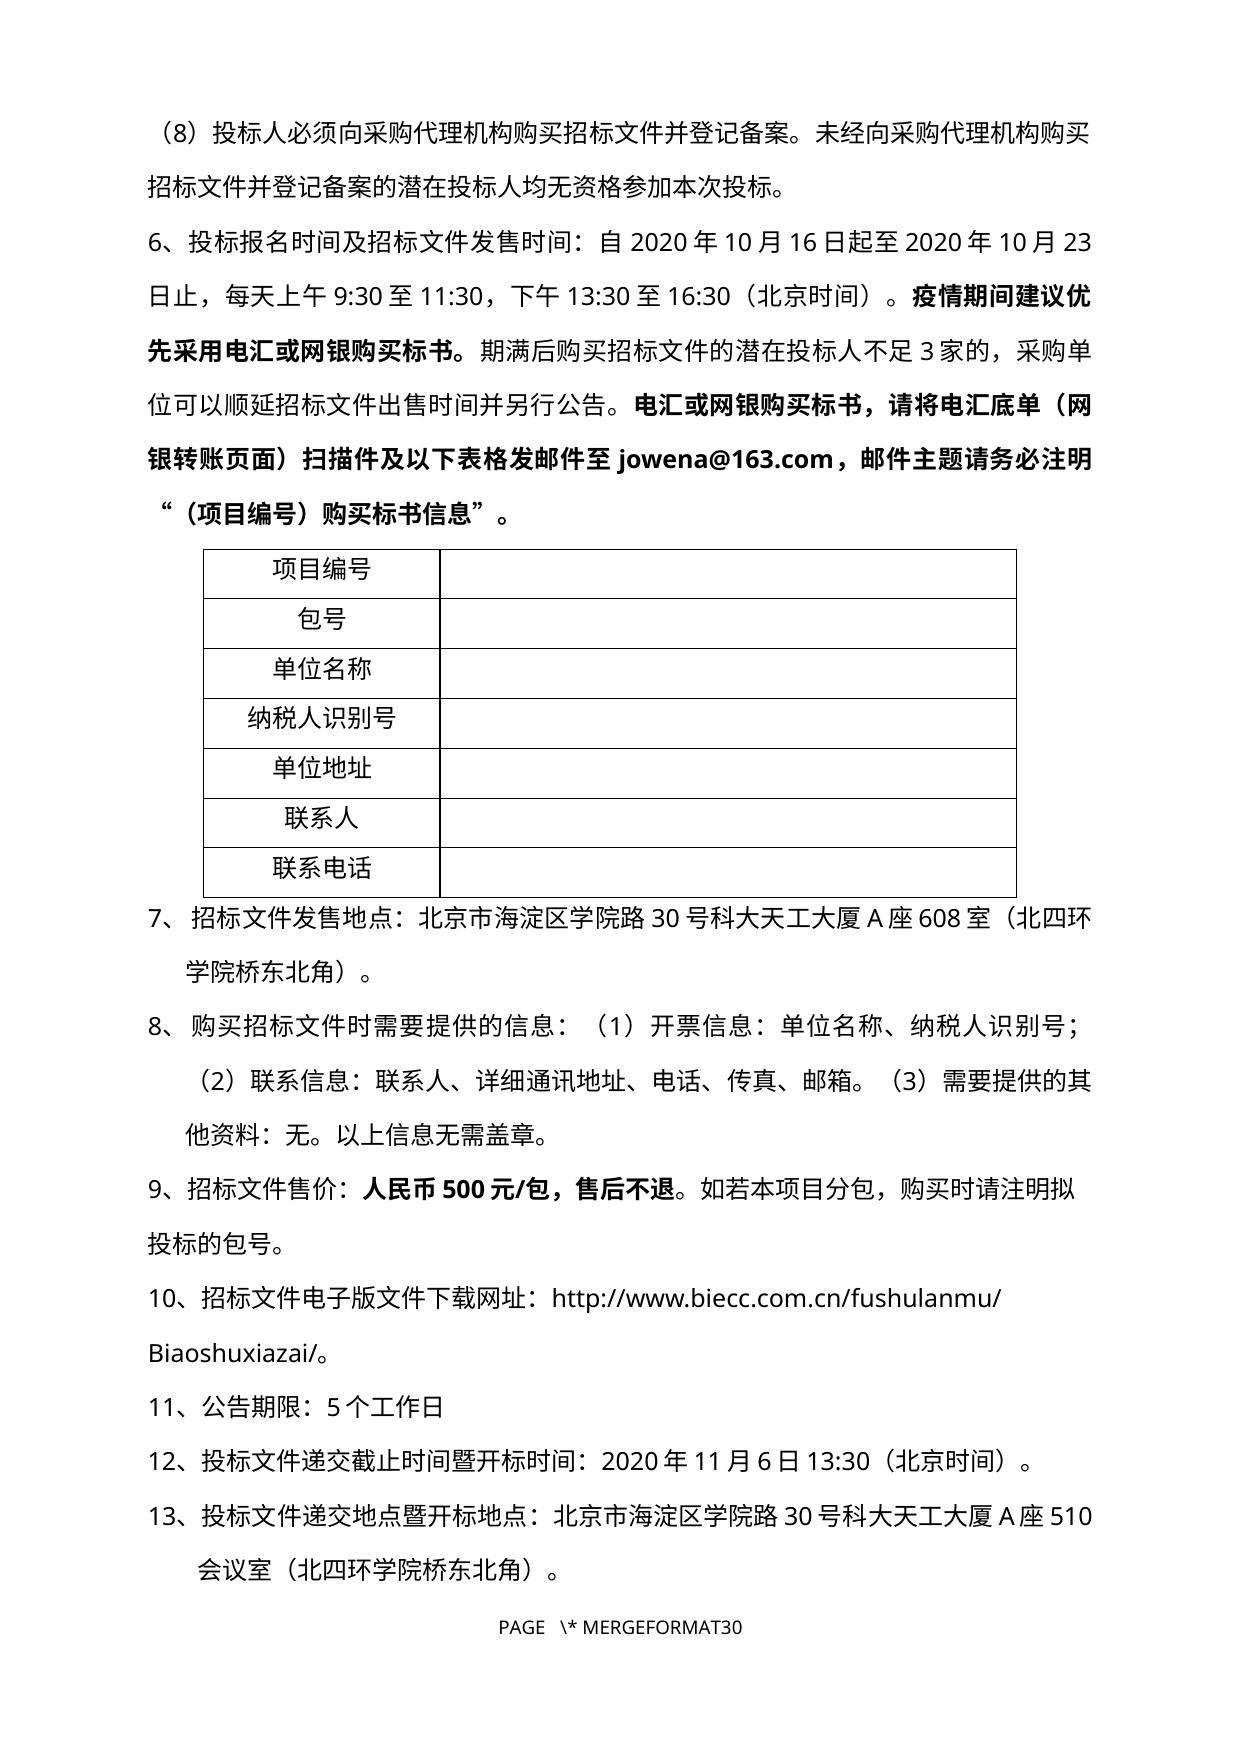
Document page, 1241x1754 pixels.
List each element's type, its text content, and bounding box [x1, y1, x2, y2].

text 10、招标文件电子版文件下载网址：http://www.biecc.com.cn/fushulanmu/Biaoshuxiazai/。 [148, 1279, 1092, 1369]
table_cell 联系人 [204, 799, 439, 847]
text （8）投标人必须向采购代理机构购买招标文件并登记备案。未经向采购代理机构购买招标文件并登记备案的潜在投标人均无资格参加本次投标。 [148, 113, 1092, 204]
table_cell [441, 649, 1016, 698]
list 购买招标文件时需要提供的信息：（1）开票信息：单位名称、纳税人识别号；（2）联系信息：联系人、详细通讯地址、电话、传真、邮箱。（3）需要提供的其他资料：无。以上信息无需盖章。 [148, 1007, 1092, 1152]
text 9、招标文件售价：人民币500元/包，售后不退。如若本项目分包，购买时请注明拟投标的包号。 [148, 1170, 1092, 1261]
table_cell [441, 749, 1016, 797]
table_cell 联系电话 [204, 848, 439, 897]
table_cell [441, 848, 1016, 897]
table_cell 单位地址 [204, 749, 439, 797]
text 11、公告期限：5个工作日 [148, 1387, 1092, 1424]
table_header 项目编号 [204, 550, 439, 598]
table_cell [441, 799, 1016, 847]
text 13、投标文件递交地点暨开标地点：北京市海淀区学院路30号科大天工大厦A座510会议室（北四环学院桥东北角）。 [148, 1496, 1092, 1587]
table_cell [441, 599, 1016, 648]
list 招标文件发售地点：北京市海淀区学院路30号科大天工大厦A座608室（北四环学院桥东北角）。 [148, 898, 1092, 989]
table_cell 包号 [204, 599, 439, 648]
text 6、投标报名时间及招标文件发售时间：自2020年10月16日起至2020年10月23日止，每天上午9:30至11:30，下午13:30至16:30（北京时间）。疫情期间建议优先采用电汇或网银购买标书。期满后购买招标文件的潜在投标人不足3家的，采购单位可以顺延招标文件出售时间并另行公告。电汇或网银购买标书，请将电汇底单（网银转账页面）扫描件及以下表格发邮件至jowena@163.com，邮件主题请务必注明“（项目编号）购买标书信息”。 [148, 222, 1092, 530]
table_cell [441, 699, 1016, 748]
table_cell 单位名称 [204, 649, 439, 698]
text 12、投标文件递交截止时间暨开标时间：2020年11月6日13:30（北京时间）。 [147, 1442, 1092, 1478]
table_header [441, 550, 1016, 598]
table_cell 纳税人识别号 [204, 699, 439, 748]
